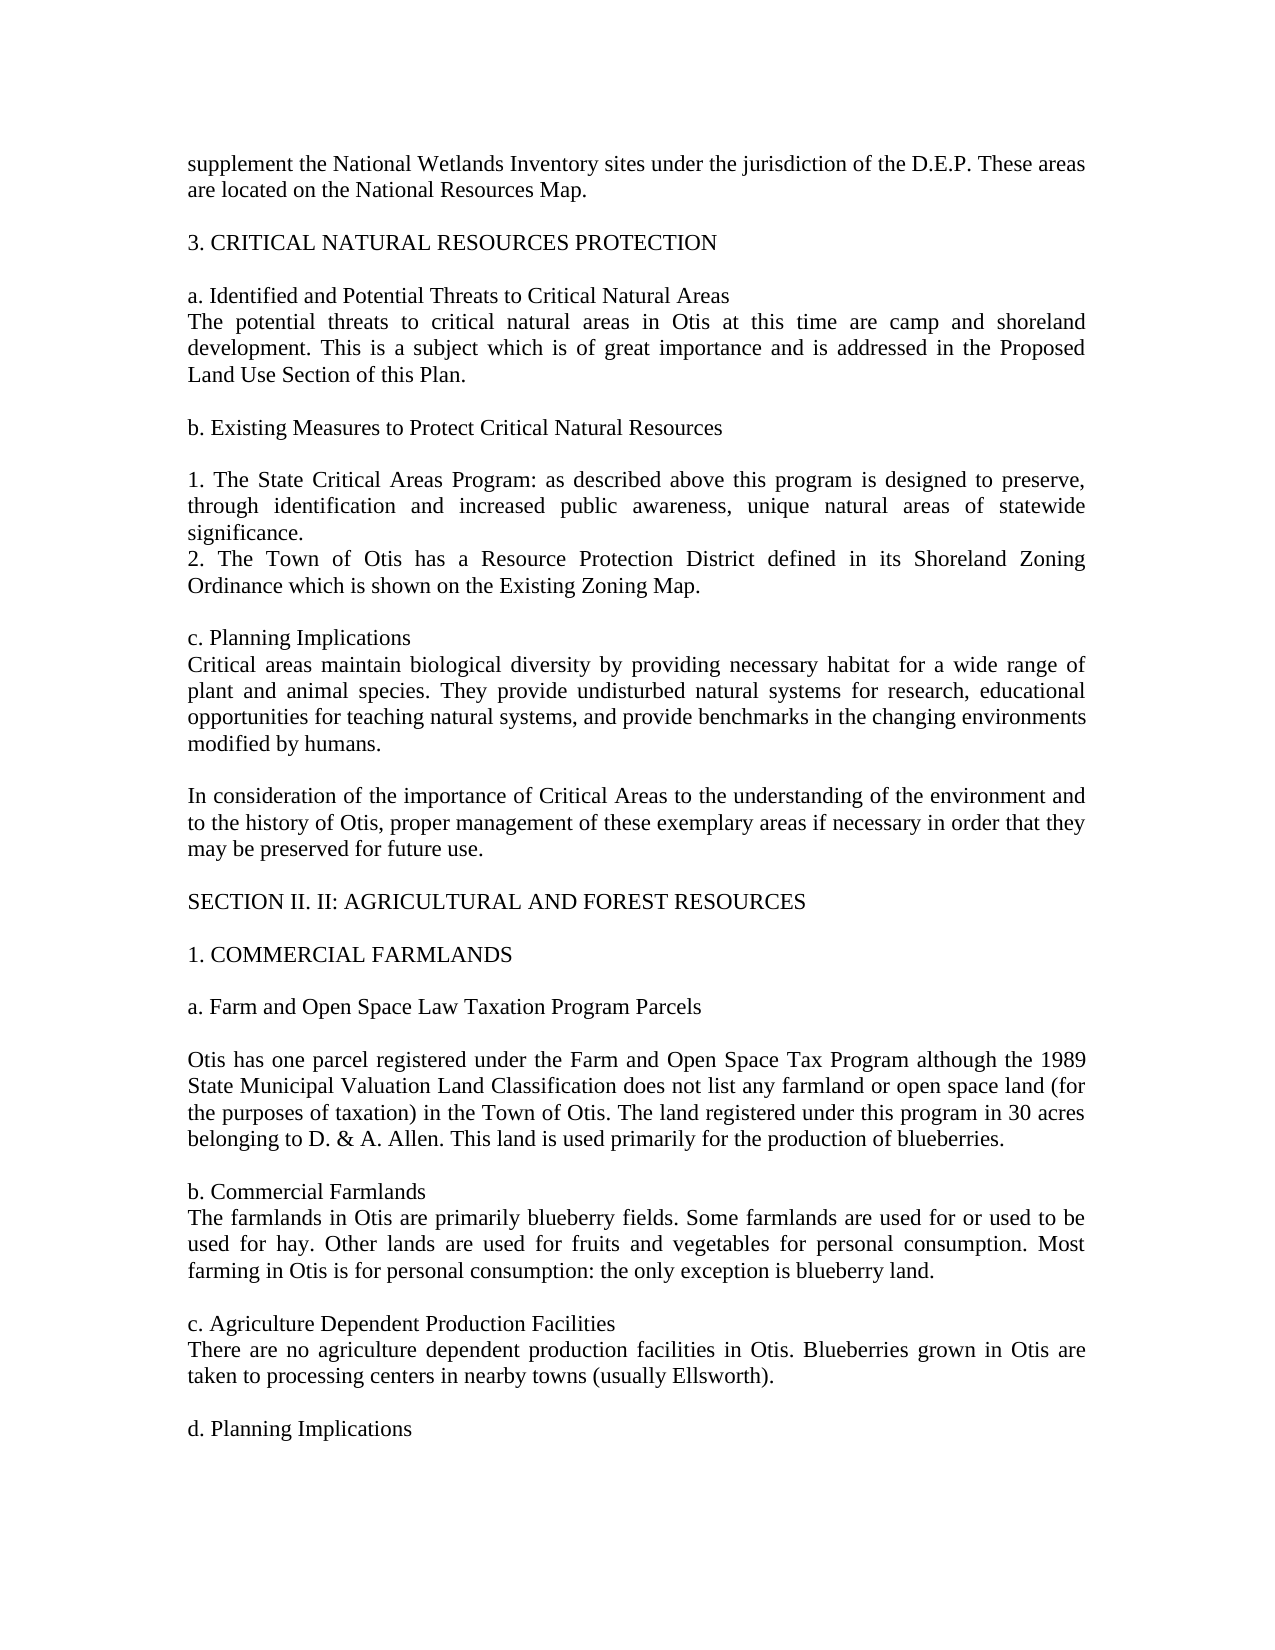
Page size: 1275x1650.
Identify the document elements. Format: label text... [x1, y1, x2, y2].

text SECTION II. II: AGRICULTURAL AND FOREST RESOURCES [187, 888, 1087, 914]
text a. Farm and Open Space Law Taxation Program Parcels [187, 993, 1087, 1020]
text d. Planning Implications [187, 1415, 1087, 1441]
text 3. CRITICAL NATURAL RESOURCES PROTECTION [187, 229, 1087, 255]
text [187, 150, 1087, 203]
text The farmlands in Otis are primarily blueberry fields. Some farmlands are used for or used to be used for hay. Other lands are used for fruits and vegetables for personal consumption. Most farming in Otis is for personal consumption: the only exception is blueberry land. [187, 1204, 1087, 1283]
text 1. The State Critical Areas Program: as described above this program is designed to preserve, through identification and increased public awareness, unique natural areas of statewide significance. [187, 466, 1087, 545]
text There are no agriculture dependent production facilities in Otis. Blueberries grown in Otis are taken to processing centers in nearby towns (usually Ellsworth). [187, 1336, 1087, 1389]
text b. Commercial Farmlands [187, 1178, 1087, 1204]
text 2. The Town of Otis has a Resource Protection District defined in its Shoreland Zoning Ordinance which is shown on the Existing Zoning Map. [187, 545, 1087, 598]
text b. Existing Measures to Protect Critical Natural Resources [187, 413, 1087, 440]
text Critical areas maintain biological diversity by providing necessary habitat for a wide range of plant and animal species. They provide undisturbed natural systems for research, educational opportunities for teaching natural systems, and provide benchmarks in the changing environments modified by humans. [187, 651, 1087, 756]
text c. Planning Implications [187, 624, 1087, 651]
text Otis has one parcel registered under the Farm and Open Space Tax Program although the 1989 State Municipal Valuation Land Classification does not list any farmland or open space land (for the purposes of taxation) in the Town of Otis. The land registered under this program in 30 acres belonging to D. & A. Allen. This land is used primarily for the production of blueberries. [187, 1046, 1087, 1151]
text In consideration of the importance of Critical Areas to the understanding of the environment and to the history of Otis, proper management of these exemplary areas if necessary in order that they may be preserved for future use. [187, 782, 1087, 862]
text The potential threats to critical natural areas in Otis at this time are camp and shoreland development. This is a subject which is of great importance and is addressed in the Proposed Land Use Section of this Plan. [187, 308, 1087, 387]
text 1. COMMERCIAL FARMLANDS [187, 941, 1087, 967]
text c. Agriculture Dependent Production Facilities [187, 1309, 1087, 1336]
text a. Identified and Potential Threats to Critical Natural Areas [187, 282, 1087, 308]
